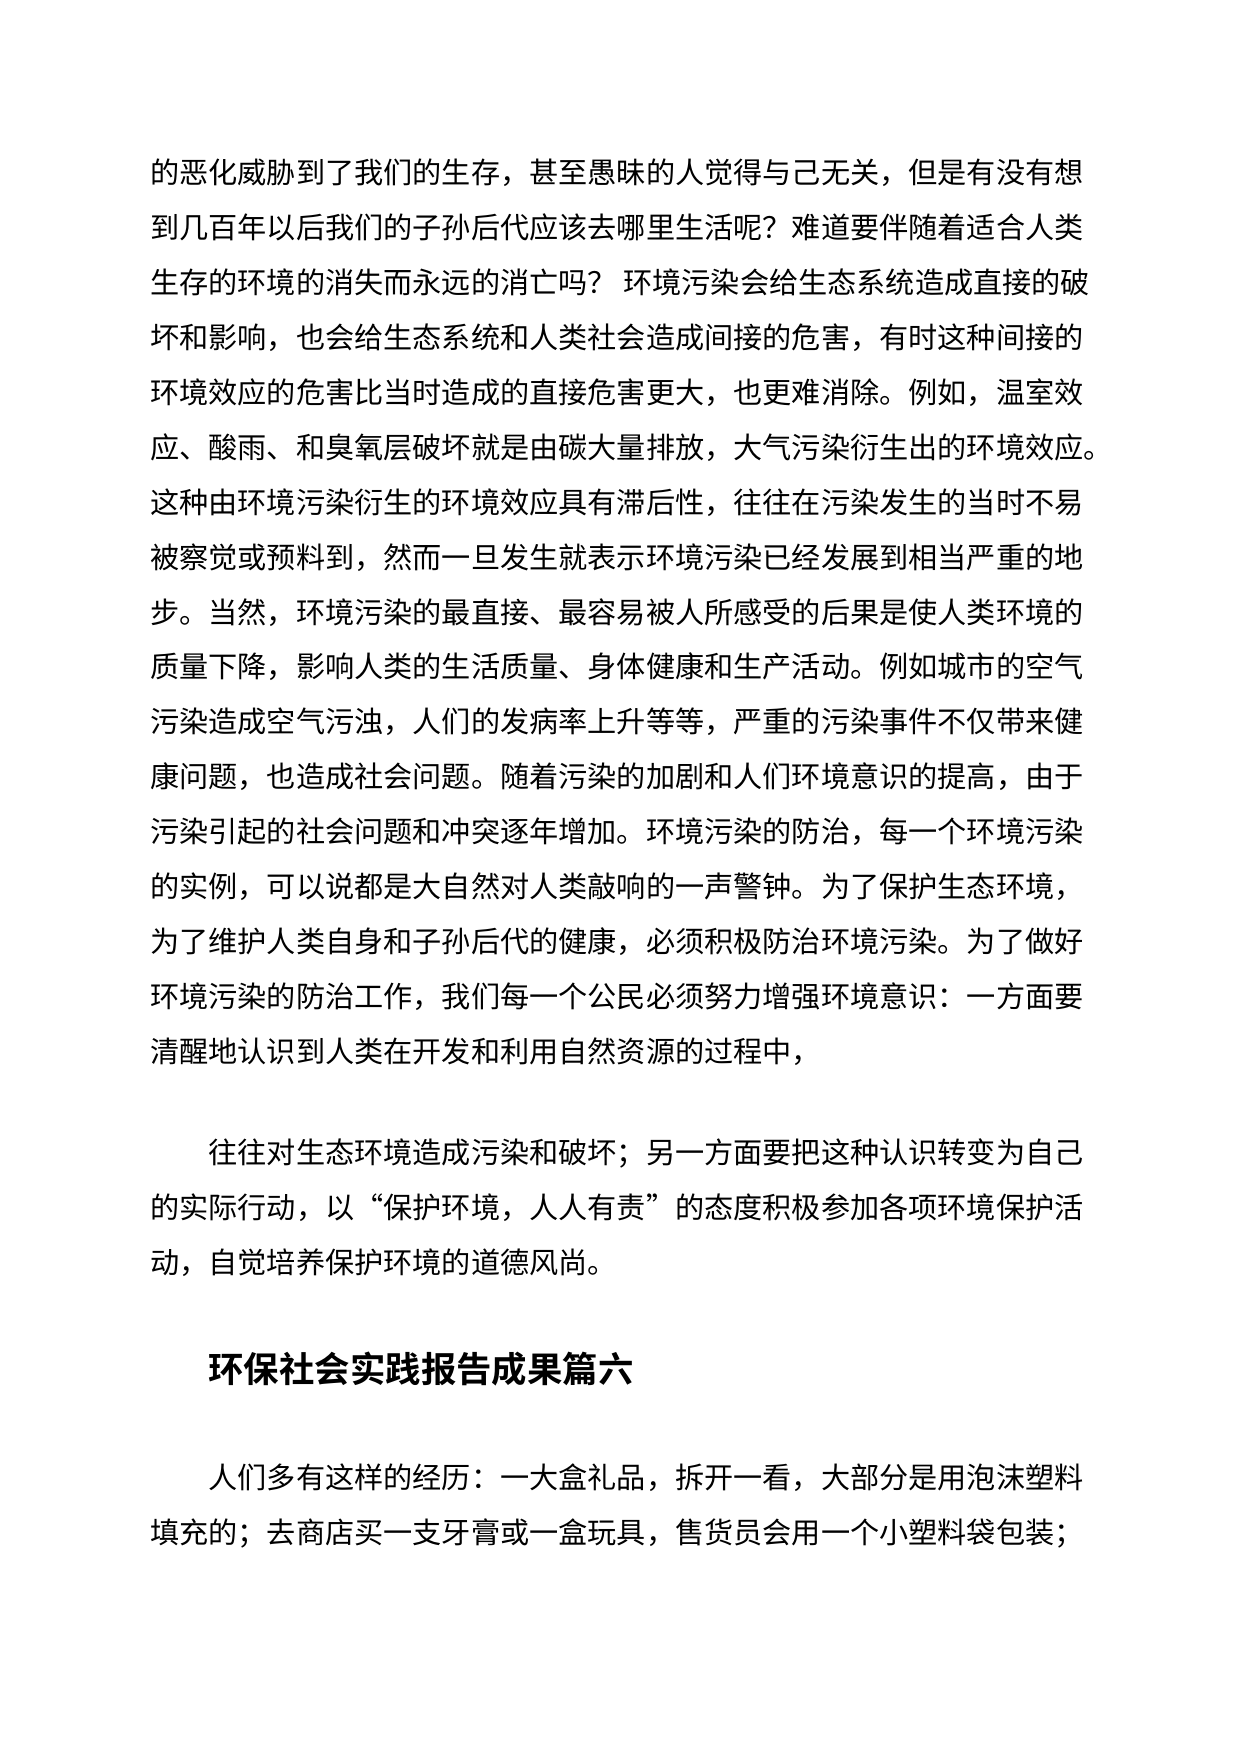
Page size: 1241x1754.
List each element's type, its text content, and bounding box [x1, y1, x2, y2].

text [150, 1455, 1090, 1552]
text 往往对生态环境造成污染和破坏；另一方面要把这种认识转变为自己的实际行动，以“保护环境，人人有责”的态度积极参加各项环境保护活动，自觉培养保护环境的道德风尚。 [150, 1130, 1090, 1282]
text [150, 150, 1090, 1071]
text 环保社会实践报告成果篇六 [150, 1342, 1090, 1393]
